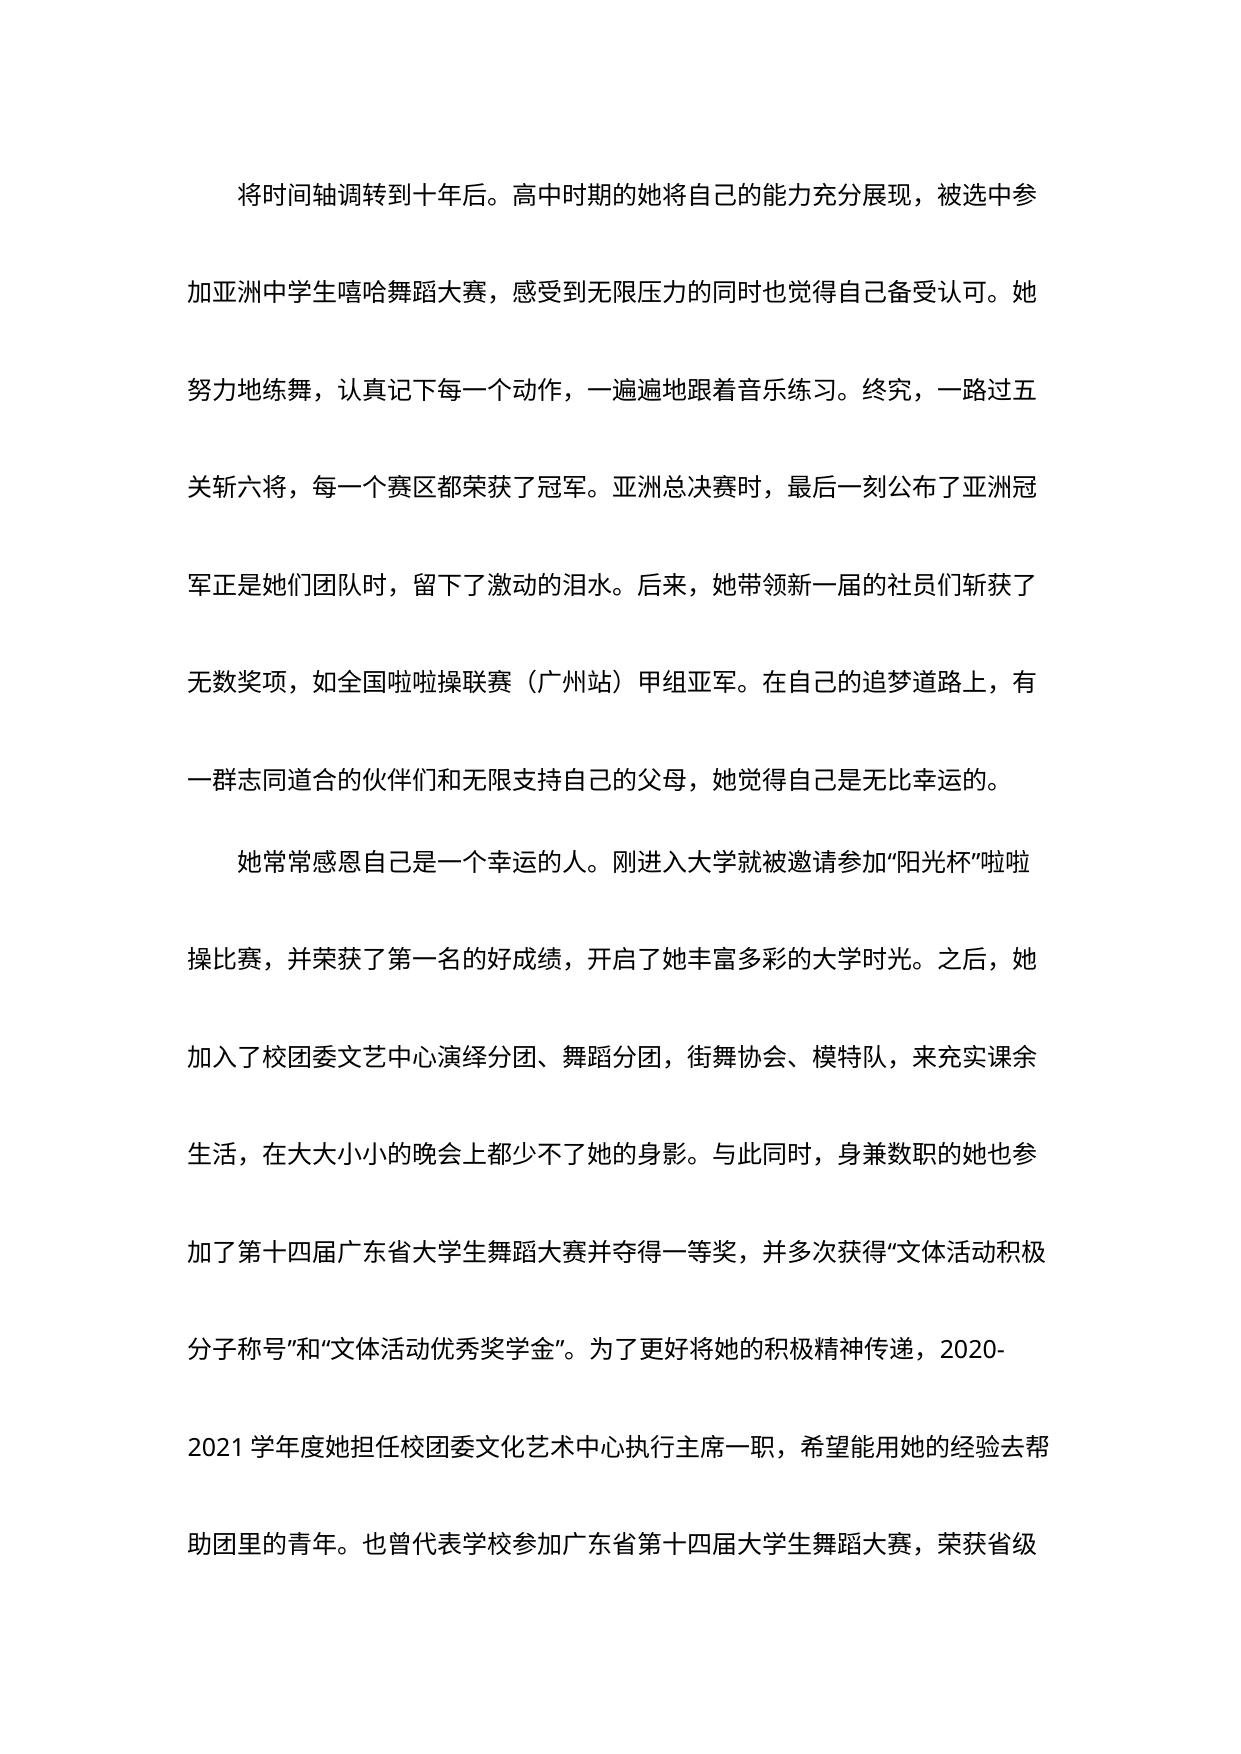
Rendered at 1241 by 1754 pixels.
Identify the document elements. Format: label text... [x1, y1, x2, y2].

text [187, 829, 1053, 1576]
text 将时间轴调转到十年后。高中时期的她将自己的能力充分展现，被选中参加亚洲中学生嘻哈舞蹈大赛，感受到无限压力的同时也觉得自己备受认可。她努力地练舞，认真记下每一个动作，一遍遍地跟着音乐练习。终究，一路过五关斩六将，每一个赛区都荣获了冠军。亚洲总决赛时，最后一刻公布了亚洲冠军正是她们团队时，留下了激动的泪水。后来，她带领新一届的社员们斩获了无数奖项，如全国啦啦操联赛（广州站）甲组亚军。在自己的追梦道路上，有一群志同道合的伙伴们和无限支持自己的父母，她觉得自己是无比幸运的。 [187, 162, 1053, 812]
